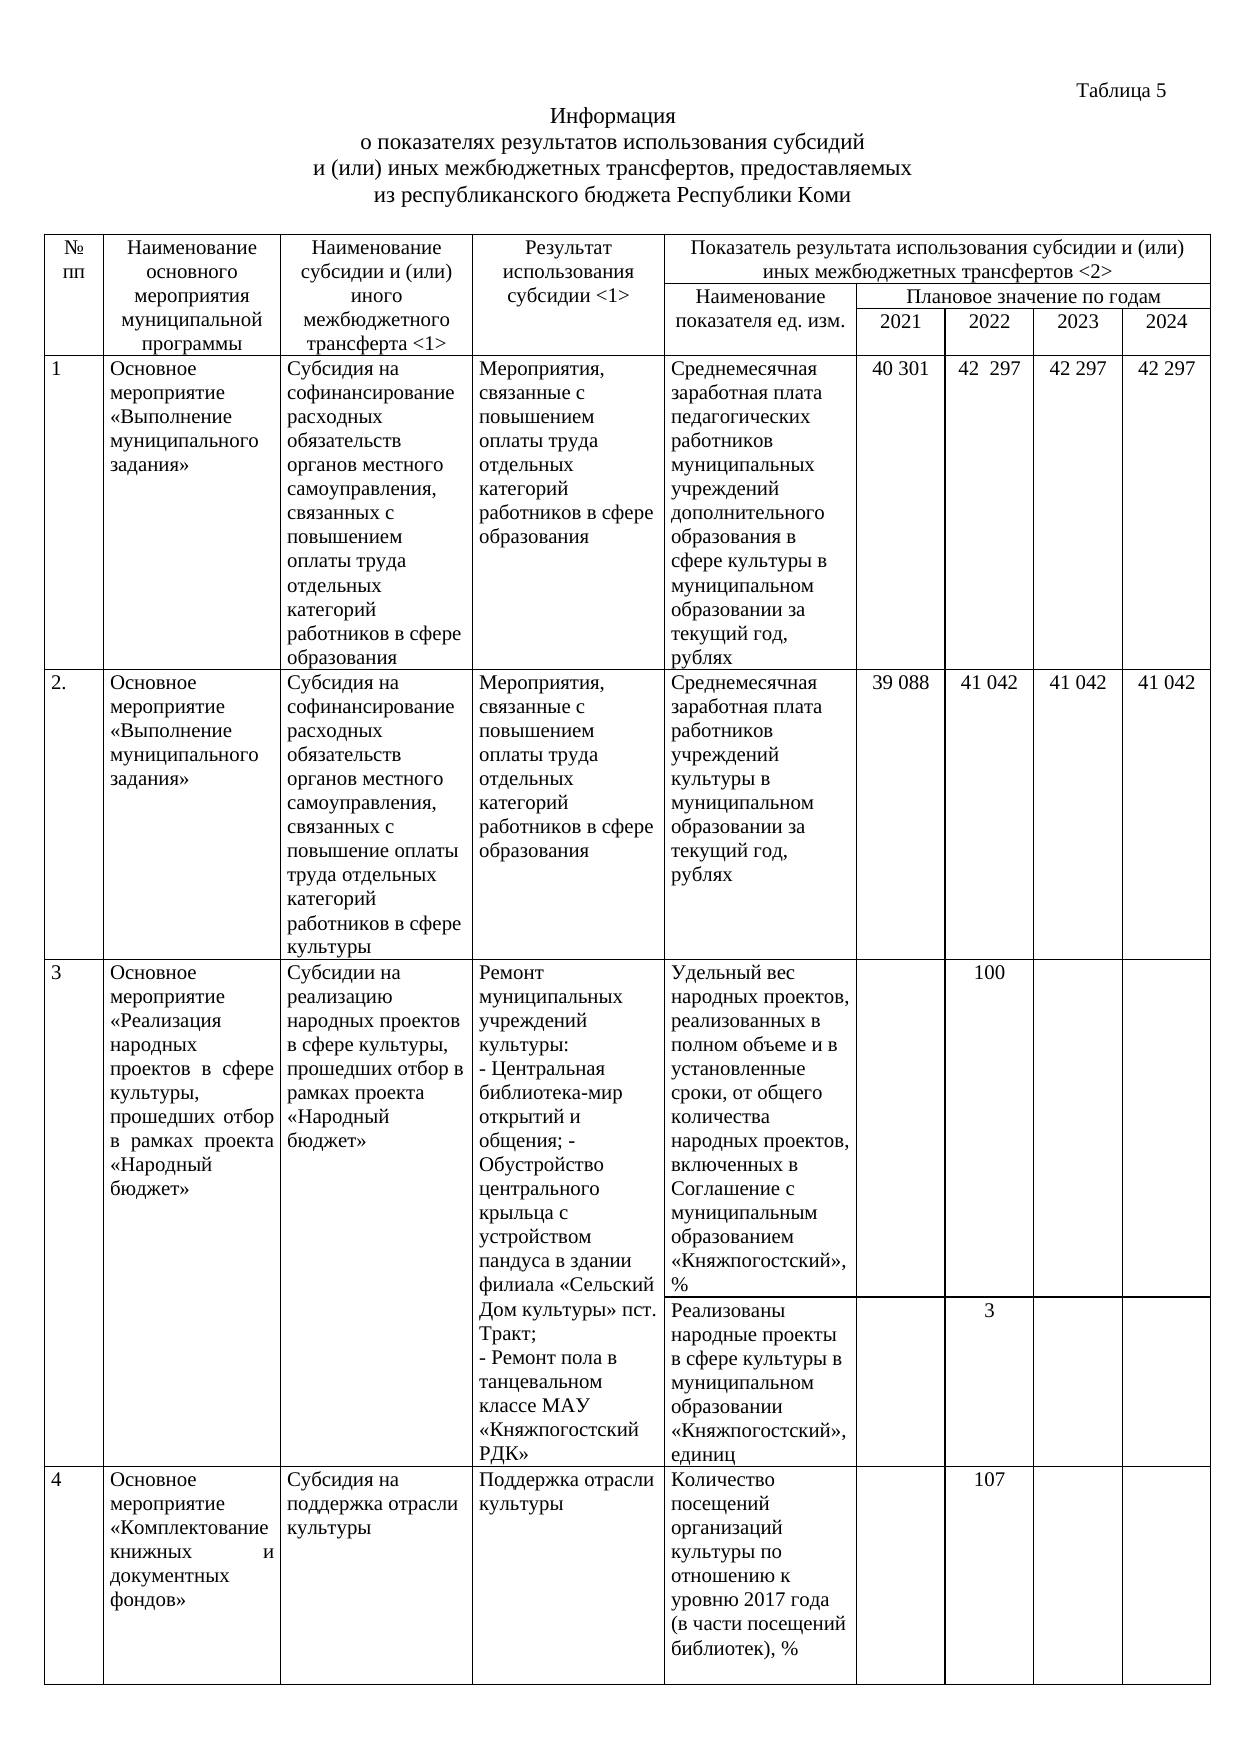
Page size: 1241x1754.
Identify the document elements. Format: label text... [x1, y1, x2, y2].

table_cell [1034, 1467, 1122, 1683]
table_header Результат использования субсидии <1> [473, 235, 664, 355]
table_cell 42 297 [1034, 356, 1122, 669]
table_cell Основное мероприятие «Выполнение муниципального задания» [104, 670, 280, 958]
table_cell Реализованы народные проекты в сфере культуры в муниципальном образовании «Княжпогостский», единиц [665, 1298, 856, 1466]
text и (или) иных межбюджетных трансфертов, предоставляемых [59, 154, 1166, 181]
table_cell 100 [946, 960, 1033, 1296]
table_cell [857, 960, 944, 1296]
table_cell [1034, 1298, 1122, 1466]
table_cell 107 [946, 1467, 1033, 1683]
table_cell Субсидия на софинансирование расходных обязательств органов местного самоуправления, связанных с повышение оплаты труда отдельных категорий работников в сфере культуры [281, 670, 472, 958]
text Таблица 5 [59, 78, 1166, 102]
table_cell [857, 1467, 944, 1683]
table_cell 2. [45, 670, 103, 958]
table_cell Основное мероприятие «Комплектование книжных и документных фондов» [104, 1467, 280, 1683]
table_header Показатель результата использования субсидии и (или) иных межбюджетных трансфертов <2> [665, 235, 1210, 283]
table_cell Основное мероприятие «Реализация народных проектов в сфере культуры, прошедших отбор в рамках проекта «Народный бюджет» [104, 960, 280, 1466]
table_cell Плановое значение по годам [857, 284, 1210, 308]
table_cell Поддержка отрасли культуры [473, 1467, 664, 1683]
table_cell 2024 [1123, 309, 1210, 355]
table_cell Субсидия на поддержка отрасли культуры [281, 1467, 472, 1683]
table_cell Среднемесячная заработная плата педагогических работников муниципальных учреждений дополнительного образования в сфере культуры в муниципальном образовании за текущий год, рублях [665, 356, 856, 669]
table_header Наименование основного мероприятия муниципальной программы [104, 235, 280, 355]
table_cell 4 [45, 1467, 103, 1683]
table_cell Основное мероприятие «Выполнение муниципального задания» [104, 356, 280, 669]
table_cell [1034, 960, 1122, 1296]
table_cell 2022 [946, 309, 1033, 355]
table_cell 2021 [857, 309, 944, 355]
text Информация [59, 102, 1166, 128]
table_cell [1123, 1467, 1210, 1683]
table_cell Среднемесячная заработная плата работников учреждений культуры в муниципальном образовании за текущий год, рублях [665, 670, 856, 958]
table_header Наименование субсидии и (или) иного межбюджетного трансферта <1> [281, 235, 472, 355]
table_cell [1123, 960, 1210, 1296]
table_header № пп [45, 235, 103, 355]
table_cell [1123, 1298, 1210, 1466]
table_cell Удельный вес народных проектов, реализованных в полном объеме и в установленные сроки, от общего количества народных проектов, включенных в Соглашение с муниципальным образованием «Княжпогостский», % [665, 960, 856, 1296]
table_cell Мероприятия, связанные с повышением оплаты труда отдельных категорий работников в сфере образования [473, 356, 664, 669]
table_cell 41 042 [946, 670, 1033, 958]
table_cell 3 [45, 960, 103, 1466]
table_cell 40 301 [857, 356, 944, 669]
table_cell 39 088 [857, 670, 944, 958]
table_cell Мероприятия, связанные с повышением оплаты труда отдельных категорий работников в сфере образования [473, 670, 664, 958]
table_cell Субсидии на реализацию народных проектов в сфере культуры, прошедших отбор в рамках проекта «Народный бюджет» [281, 960, 472, 1466]
table_cell 42 297 [946, 356, 1033, 669]
table_cell 41 042 [1123, 670, 1210, 958]
table_cell Количество посещений организаций культуры по отношению к уровню 2017 года (в части посещений библиотек), % [665, 1467, 856, 1683]
table_cell 1 [45, 356, 103, 669]
text о показателях результатов использования субсидий [59, 128, 1166, 154]
table_cell 3 [946, 1298, 1033, 1466]
table_cell Наименование показателя ед. изм. [665, 284, 856, 355]
table_cell 42 297 [1123, 356, 1210, 669]
table_cell 2023 [1034, 309, 1122, 355]
text из республиканского бюджета Республики Коми [59, 181, 1166, 207]
table_cell 41 042 [1034, 670, 1122, 958]
table_cell Ремонт муниципальных учреждений культуры: - Центральная библиотека-мир открытий и общения; - Обустройство центрального крыльца с устройством пандуса в здании филиала «Сельский Дом культуры» пст. Тракт; - Ремонт пола в танцевальном классе МАУ «Княжпогостский РДК» [473, 960, 664, 1466]
table_cell [857, 1298, 944, 1466]
table_cell Субсидия на софинансирование расходных обязательств органов местного самоуправления, связанных с повышением оплаты труда отдельных категорий работников в сфере образования [281, 356, 472, 669]
